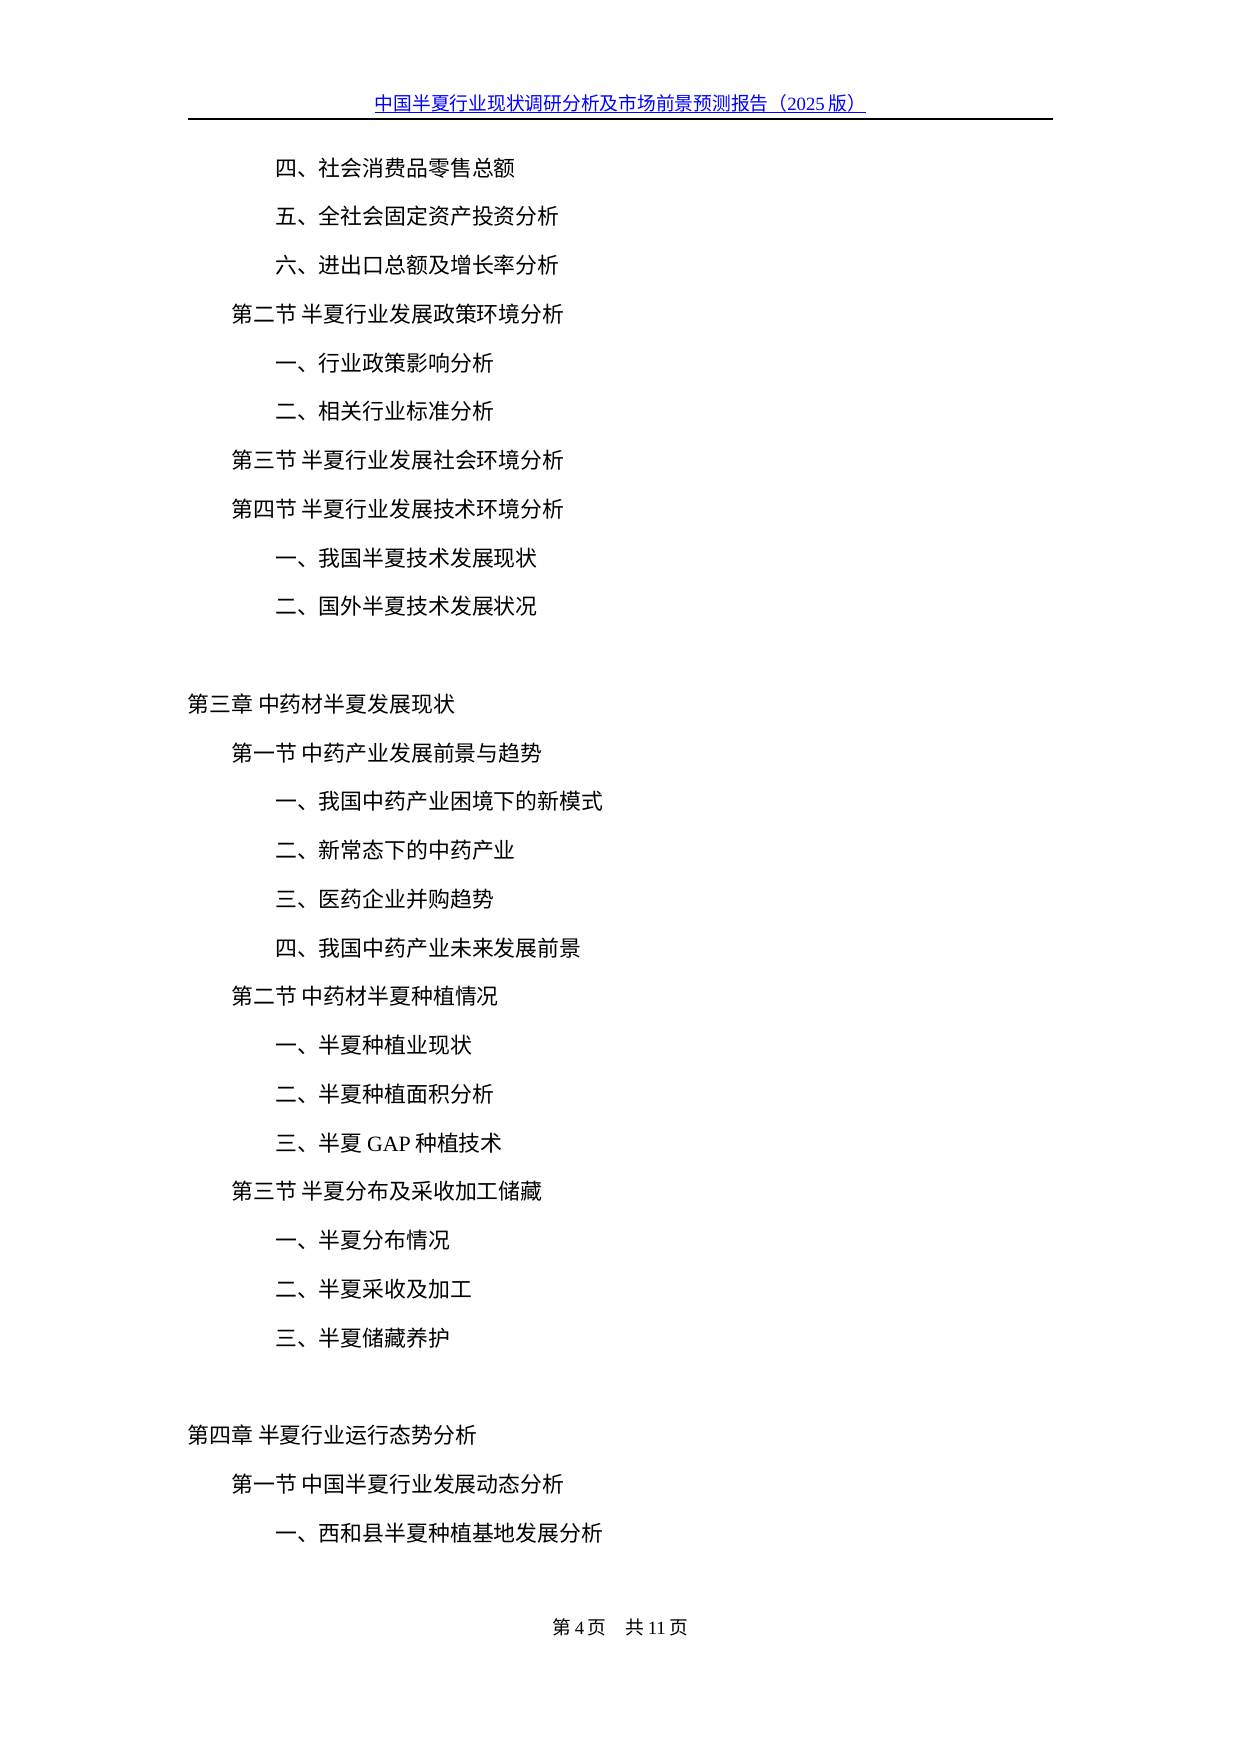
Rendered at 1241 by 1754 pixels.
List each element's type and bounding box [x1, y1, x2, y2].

text [187, 150, 1053, 1548]
